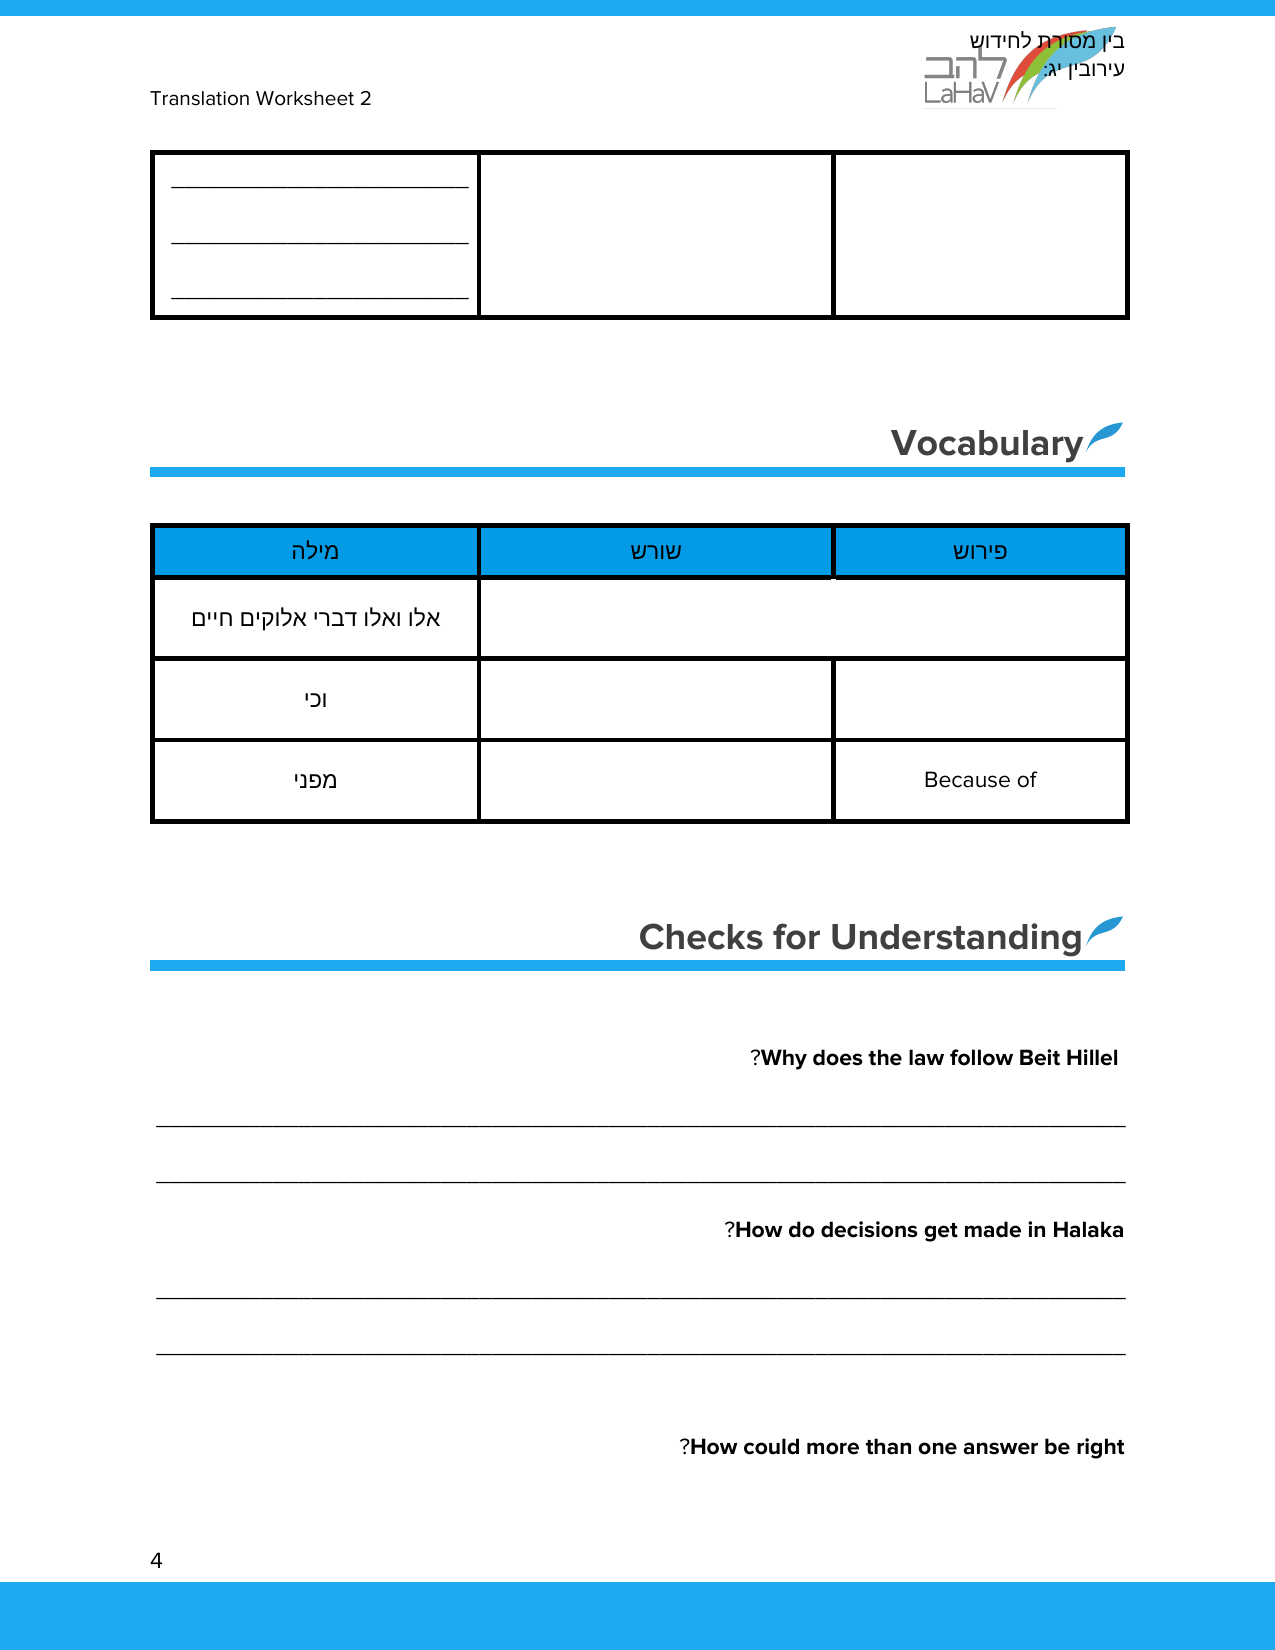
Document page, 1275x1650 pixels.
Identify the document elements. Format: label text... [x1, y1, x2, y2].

text ___________________________________________________________________________ [150, 1160, 1125, 1188]
table_header מילה [155, 528, 477, 575]
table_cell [155, 155, 477, 315]
table_cell וכי [155, 661, 477, 737]
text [150, 1276, 1125, 1304]
table_header שורש [481, 528, 831, 575]
table_cell מפני [155, 742, 477, 819]
table_cell [481, 661, 831, 737]
picture [915, 21, 1125, 109]
text Why does the law follow Beit Hillel? [150, 1044, 1125, 1072]
table_cell Because of [836, 742, 1125, 819]
table_cell [481, 742, 831, 819]
picture [1083, 421, 1125, 456]
picture [0, 0, 1275, 16]
picture [150, 960, 1125, 971]
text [150, 1332, 1125, 1360]
title Vocabulary [150, 421, 1125, 467]
picture [0, 1582, 1275, 1650]
table_cell [481, 155, 831, 315]
text How could more than one answer be right? [150, 1433, 1125, 1461]
table_cell [481, 579, 1125, 656]
picture [150, 467, 1125, 477]
text ___________________________________________________________________________ [150, 1104, 1125, 1132]
table_header פירוש [836, 528, 1125, 575]
table_cell אלו ואלו דברי אלוקים חיים [155, 580, 477, 656]
text How do decisions get made in Halaka? [150, 1216, 1125, 1244]
table_cell [836, 661, 1125, 737]
picture [1083, 915, 1125, 950]
table_cell [836, 155, 1125, 315]
title Checks for Understanding [150, 915, 1125, 960]
